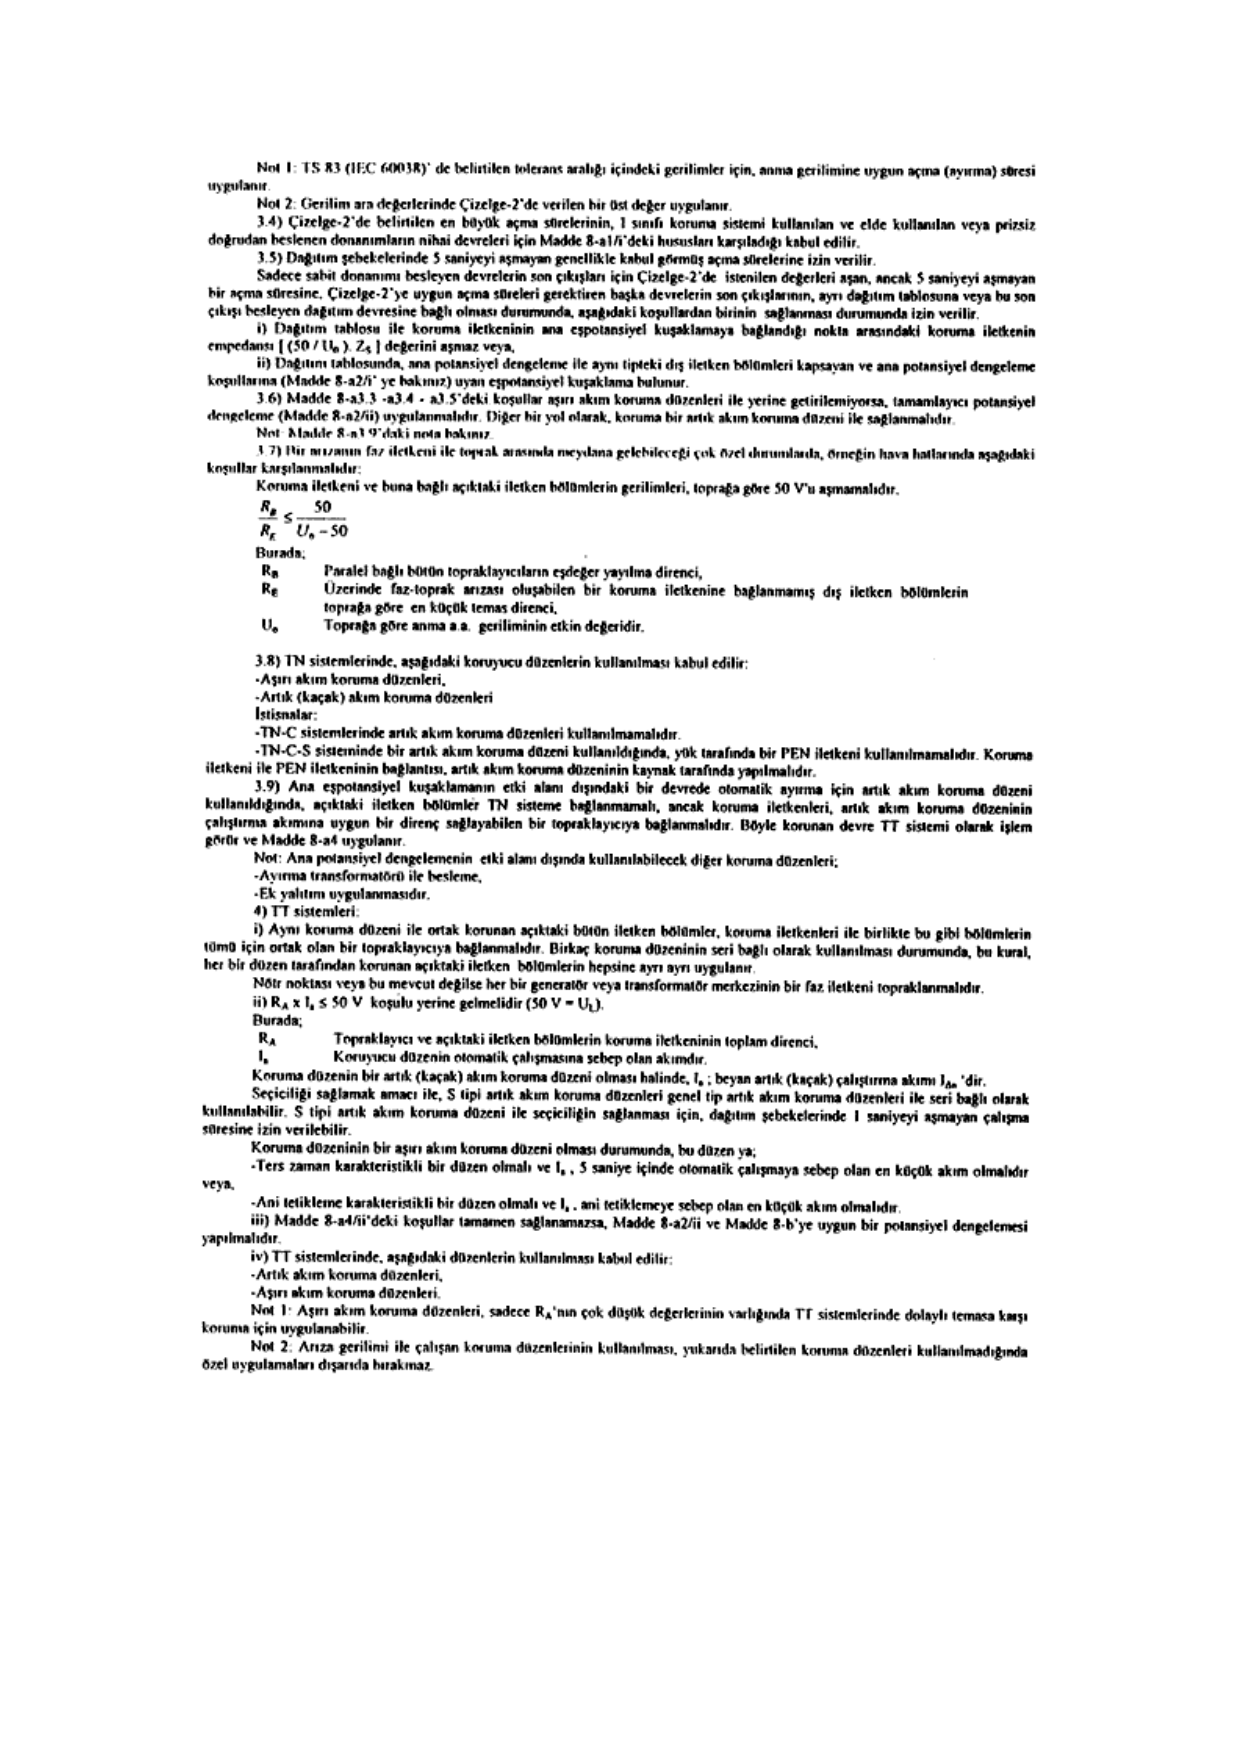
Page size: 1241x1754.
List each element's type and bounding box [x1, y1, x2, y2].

picture [189, 147, 1051, 1378]
